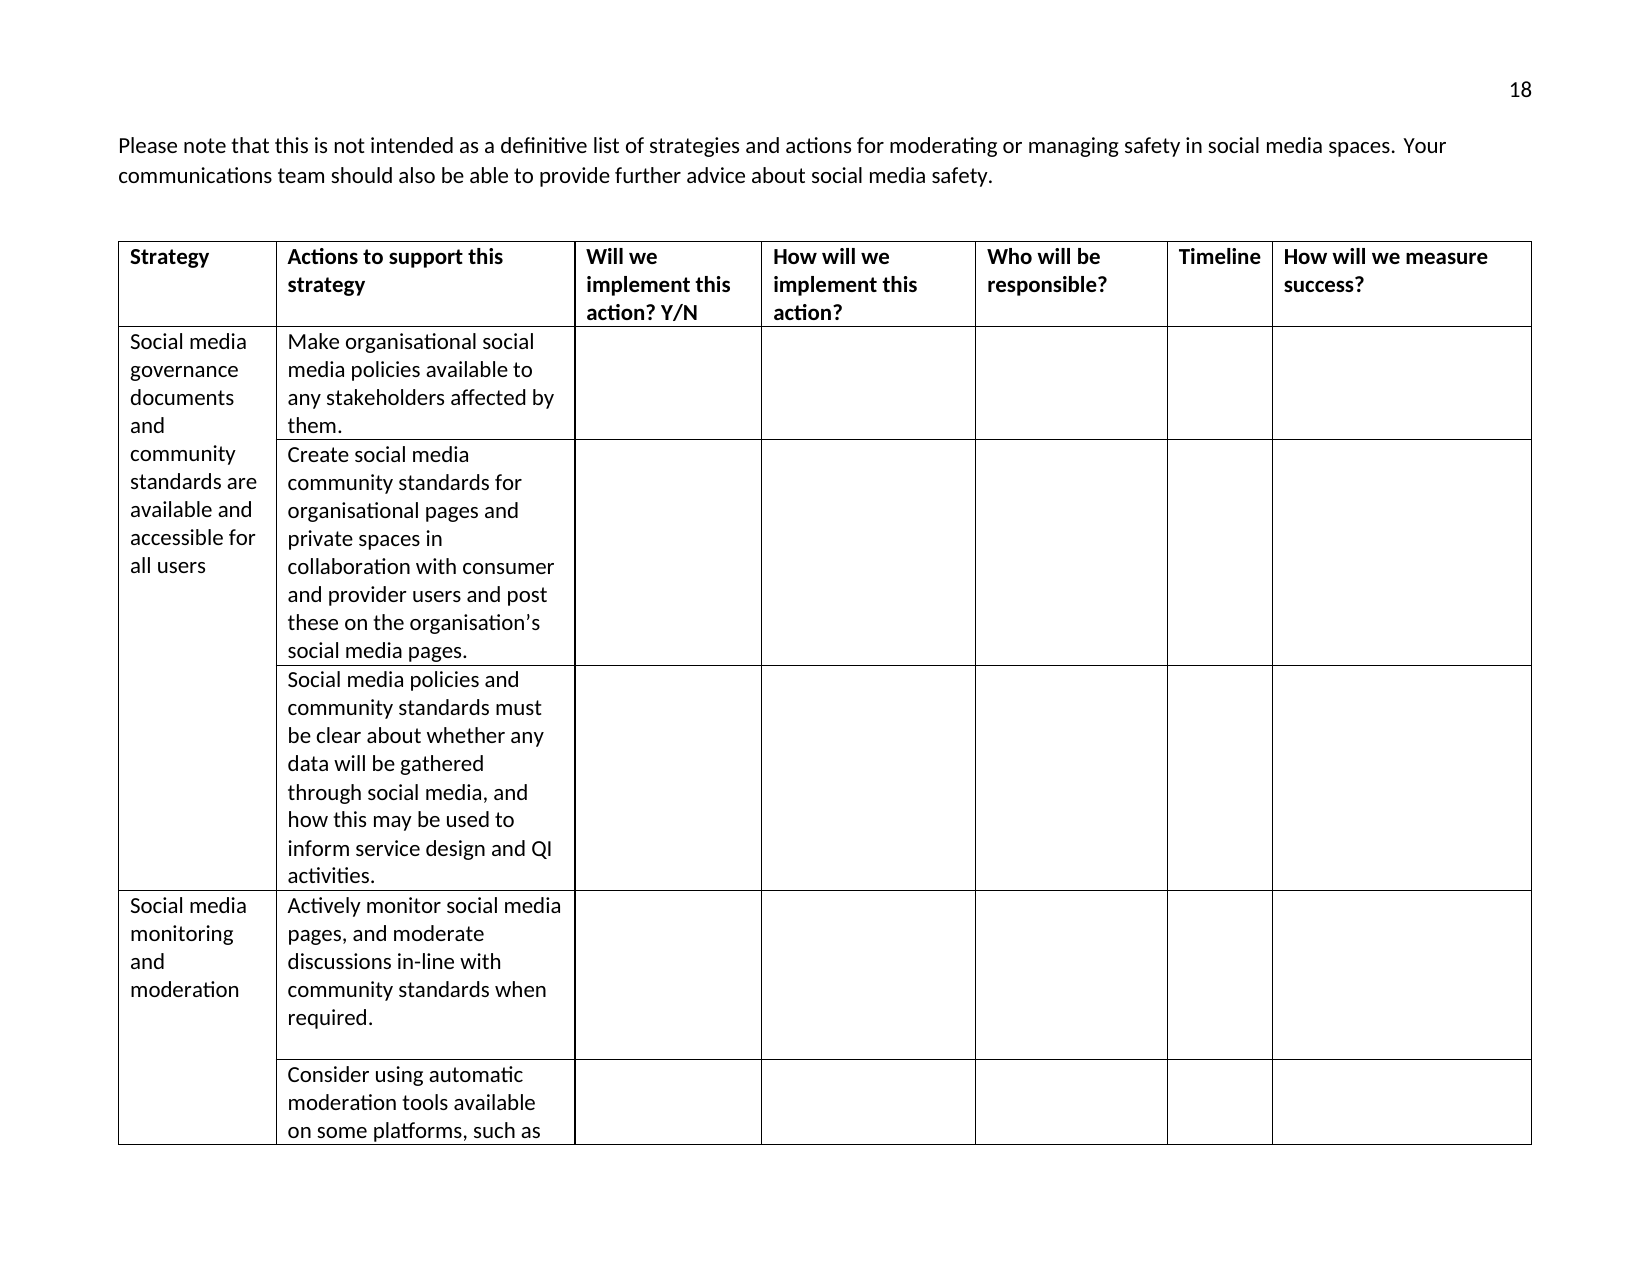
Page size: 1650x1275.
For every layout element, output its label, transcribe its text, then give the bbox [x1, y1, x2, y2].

table_header How will we implement this action? [762, 242, 975, 326]
table_cell [1273, 327, 1531, 439]
table_header Actions to support this strategy [277, 242, 574, 326]
table_header Timeline [1168, 242, 1272, 326]
table_cell [976, 440, 1167, 664]
table_cell Social media monitoring and moderation [119, 891, 276, 1144]
table_cell [576, 1060, 761, 1144]
table_cell [1168, 327, 1272, 439]
table_cell Social media policies and community standards must be clear about whether any data will be gathered through social media, and how this may be used to inform service design and QI activities. [277, 666, 574, 890]
table_cell [576, 666, 761, 890]
table_cell [762, 891, 975, 1059]
table_cell [576, 891, 761, 1059]
table_header Strategy [119, 242, 276, 326]
table_cell [1273, 1060, 1531, 1144]
table_cell [976, 1060, 1167, 1144]
table_cell [1168, 440, 1272, 664]
table_cell [976, 327, 1167, 439]
table_cell [976, 666, 1167, 890]
table_cell [762, 666, 975, 890]
table_header Who will be responsible? [976, 242, 1167, 326]
table_cell [1273, 666, 1531, 890]
table_cell Make organisational social media policies available to any stakeholders affected by them. [277, 327, 574, 439]
table_cell [1273, 891, 1531, 1059]
text Please note that this is not intended as a definitive list of strategies and actions for moderating or managing safety in social media spaces. Your communications team should also be able to provide further advice about social media safety. [118, 131, 1532, 189]
table_header Will we implement this action? Y/N [576, 242, 761, 326]
table_cell [762, 1060, 975, 1144]
table_cell [762, 440, 975, 664]
table_cell [976, 891, 1167, 1059]
table_header How will we measure success? [1273, 242, 1531, 326]
table_cell Actively monitor social media pages, and moderate discussions in-line with community standards when required. [277, 891, 574, 1059]
table_cell [1168, 666, 1272, 890]
table_cell [1168, 1060, 1272, 1144]
table_cell [576, 440, 761, 664]
table_cell Consider using automatic moderation tools available on some platforms, such as page moderation word lists or pre-moderation of posts. [277, 1060, 574, 1144]
table_cell [576, 327, 761, 439]
table_cell [1168, 891, 1272, 1059]
table_cell [1273, 440, 1531, 664]
table_cell Create social media community standards for organisational pages and private spaces in collaboration with consumer and provider users and post these on the organisation’s social media pages. [277, 440, 574, 664]
table_cell [762, 327, 975, 439]
table_cell Social media governance documents and community standards are available and accessible for all users [119, 327, 276, 890]
